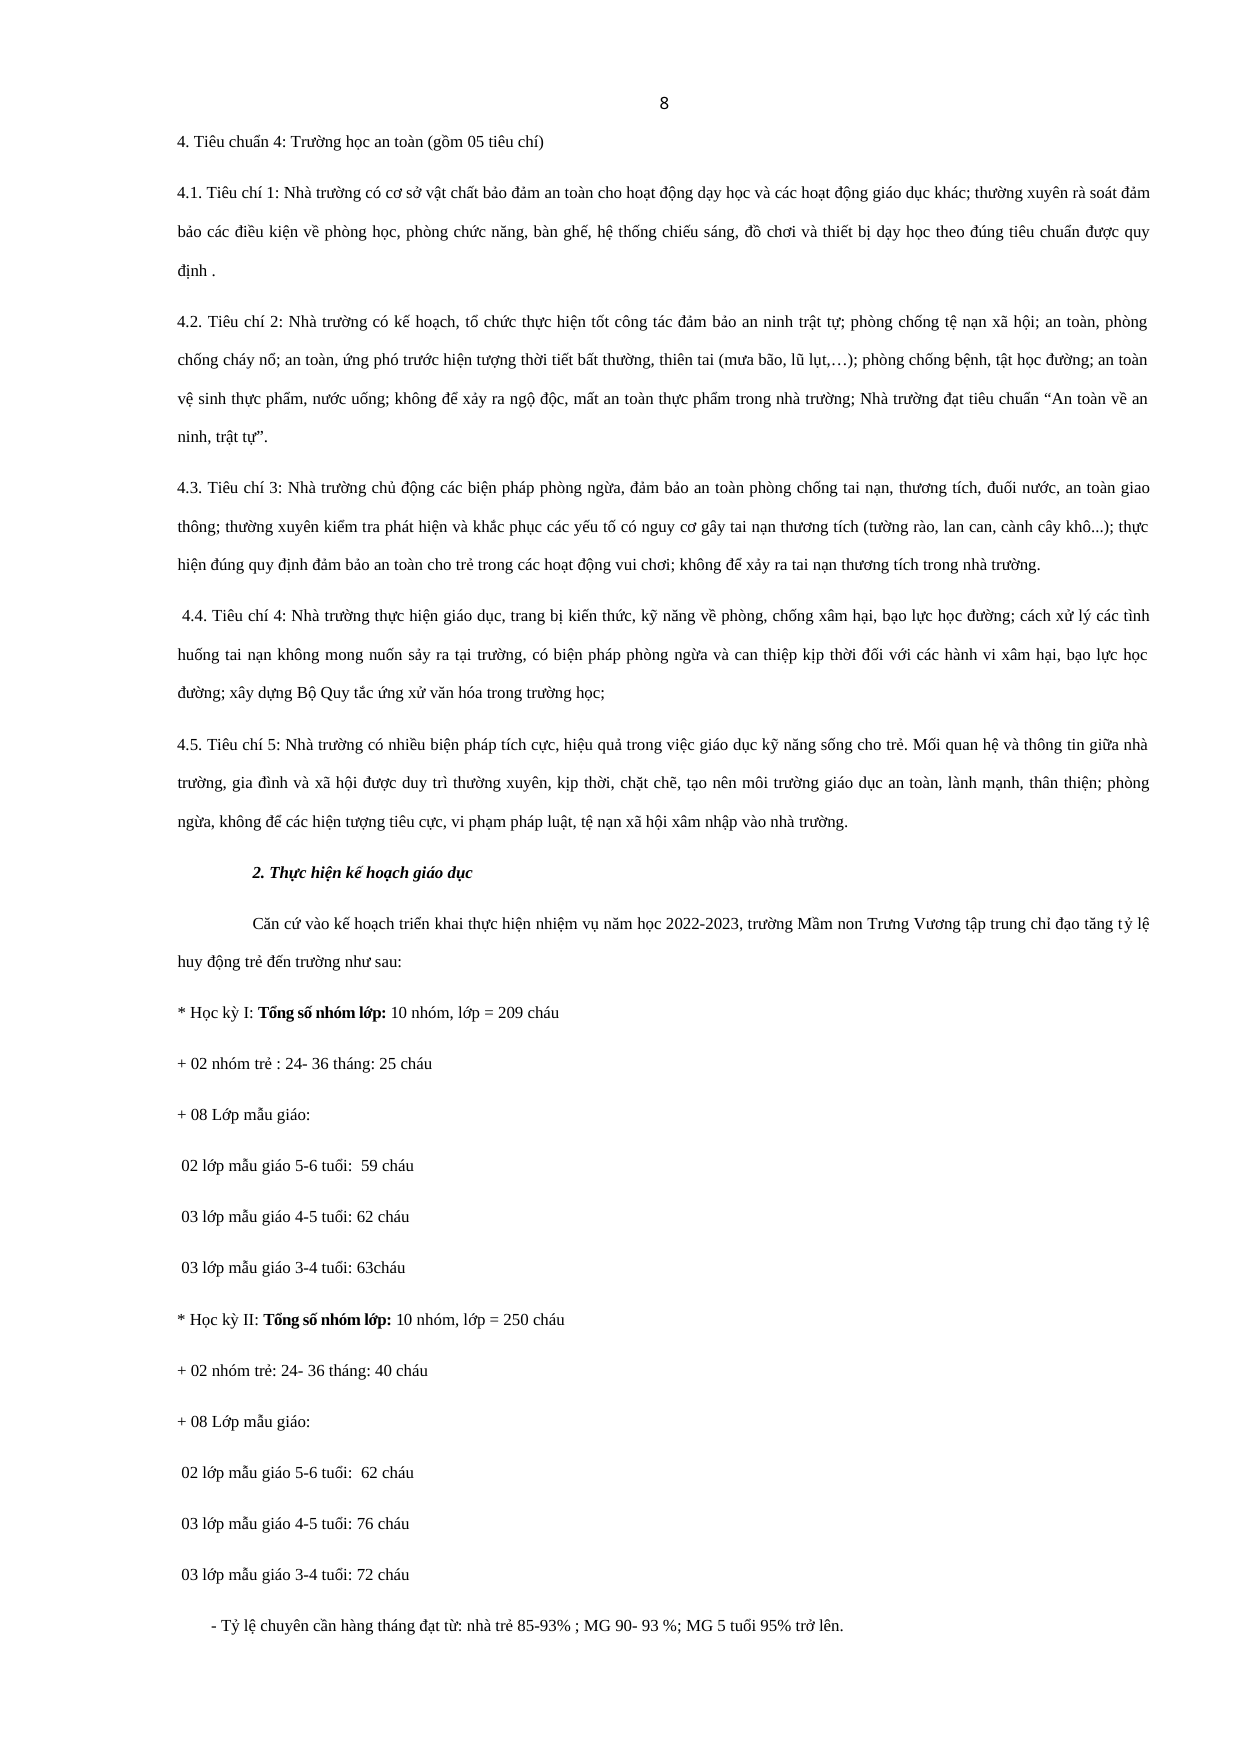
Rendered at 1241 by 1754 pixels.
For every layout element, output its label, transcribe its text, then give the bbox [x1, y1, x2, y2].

text + 02 nhóm trẻ: 24- 36 tháng: 40 cháu [177, 1346, 1152, 1380]
text 03 lớp mẫu giáo 3-4 tuổi: 63cháu [177, 1244, 1152, 1278]
text 4.4. Tiêu chí 4: Nhà trường thực hiện giáo dục, trang bị kiến thức, kỹ năng về phòng, chống xâm hại, bạo lực học đường; cách xử lý các tình huống tai nạn không mong nuốn sảy ra tại trường, có biện pháp phòng ngừa và can thiệp kịp thời đối với các hành vi xâm hại, bạo lực học đường; xây dựng Bộ Quy tắc ứng xử văn hóa trong trường học; [177, 592, 1152, 703]
text 03 lớp mẫu giáo 4-5 tuổi: 76 cháu [177, 1499, 1152, 1533]
text * Học kỳ II: Tổng số nhóm lớp: 10 nhóm, lớp = 250 cháu [177, 1295, 1152, 1329]
text 4.1. Tiêu chí 1: Nhà trường có cơ sở vật chất bảo đảm an toàn cho hoạt động dạy học và các hoạt động giáo dục khác; thường xuyên rà soát đảm bảo các điều kiện về phòng học, phòng chức năng, bàn ghế, hệ thống chiếu sáng, đồ chơi và thiết bị dạy học theo đúng tiêu chuẩn được quy định . [177, 169, 1152, 280]
text 4. Tiêu chuẩn 4: Trường học an toàn (gồm 05 tiêu chí) [177, 118, 1152, 152]
text + 02 nhóm trẻ : 24- 36 tháng: 25 cháu [177, 1040, 1152, 1073]
text 2. Thực hiện kế hoạch giáo dục [177, 848, 1151, 882]
text Căn cứ vào kế hoạch triển khai thực hiện nhiệm vụ năm học 2022-2023, trường Mầm non Trưng Vương tập trung chỉ đạo tăng tỷ lệ huy động trẻ đến trường như sau: [177, 899, 1152, 971]
text 03 lớp mẫu giáo 3-4 tuổi: 72 cháu [177, 1550, 1152, 1584]
text + 08 Lớp mẫu giáo: [177, 1091, 1152, 1124]
text + 08 Lớp mẫu giáo: [177, 1397, 1152, 1431]
text 4.5. Tiêu chí 5: Nhà trường có nhiều biện pháp tích cực, hiệu quả trong việc giáo dục kỹ năng sống cho trẻ. Mối quan hệ và thông tin giữa nhà trường, gia đình và xã hội được duy trì thường xuyên, kịp thời, chặt chẽ, tạo nên môi trường giáo dục an toàn, lành mạnh, thân thiện; phòng ngừa, không để các hiện tượng tiêu cực, vi phạm pháp luật, tệ nạn xã hội xâm nhập vào nhà trường. [177, 720, 1152, 831]
text 02 lớp mẫu giáo 5-6 tuổi: 62 cháu [177, 1448, 1152, 1482]
text 02 lớp mẫu giáo 5-6 tuổi: 59 cháu [177, 1142, 1152, 1176]
text * Học kỳ I: Tổng số nhóm lớp: 10 nhóm, lớp = 209 cháu [177, 989, 1152, 1022]
text 4.2. Tiêu chí 2: Nhà trường có kế hoạch, tổ chức thực hiện tốt công tác đảm bảo an ninh trật tự; phòng chống tệ nạn xã hội; an toàn, phòng chống cháy nổ; an toàn, ứng phó trước hiện tượng thời tiết bất thường, thiên tai (mưa bão, lũ lụt,…); phòng chống bệnh, tật học đường; an toàn vệ sinh thực phẩm, nước uống; không để xảy ra ngộ độc, mất an toàn thực phẩm trong nhà trường; Nhà trường đạt tiêu chuẩn “An toàn về an ninh, trật tự”. [177, 297, 1152, 446]
text - Tỷ lệ chuyên cần hàng tháng đạt từ: nhà trẻ 85-93% ; MG 90- 93 %; MG 5 tuổi 95% trở lên. [177, 1601, 1152, 1635]
text 03 lớp mẫu giáo 4-5 tuổi: 62 cháu [177, 1193, 1152, 1227]
text 4.3. Tiêu chí 3: Nhà trường chủ động các biện pháp phòng ngừa, đảm bảo an toàn phòng chống tai nạn, thương tích, đuối nước, an toàn giao thông; thường xuyên kiểm tra phát hiện và khắc phục các yếu tố có nguy cơ gây tai nạn thương tích (tường rào, lan can, cành cây khô...); thực hiện đúng quy định đảm bảo an toàn cho trẻ trong các hoạt động vui chơi; không để xảy ra tai nạn thương tích trong nhà trường. [177, 464, 1152, 574]
